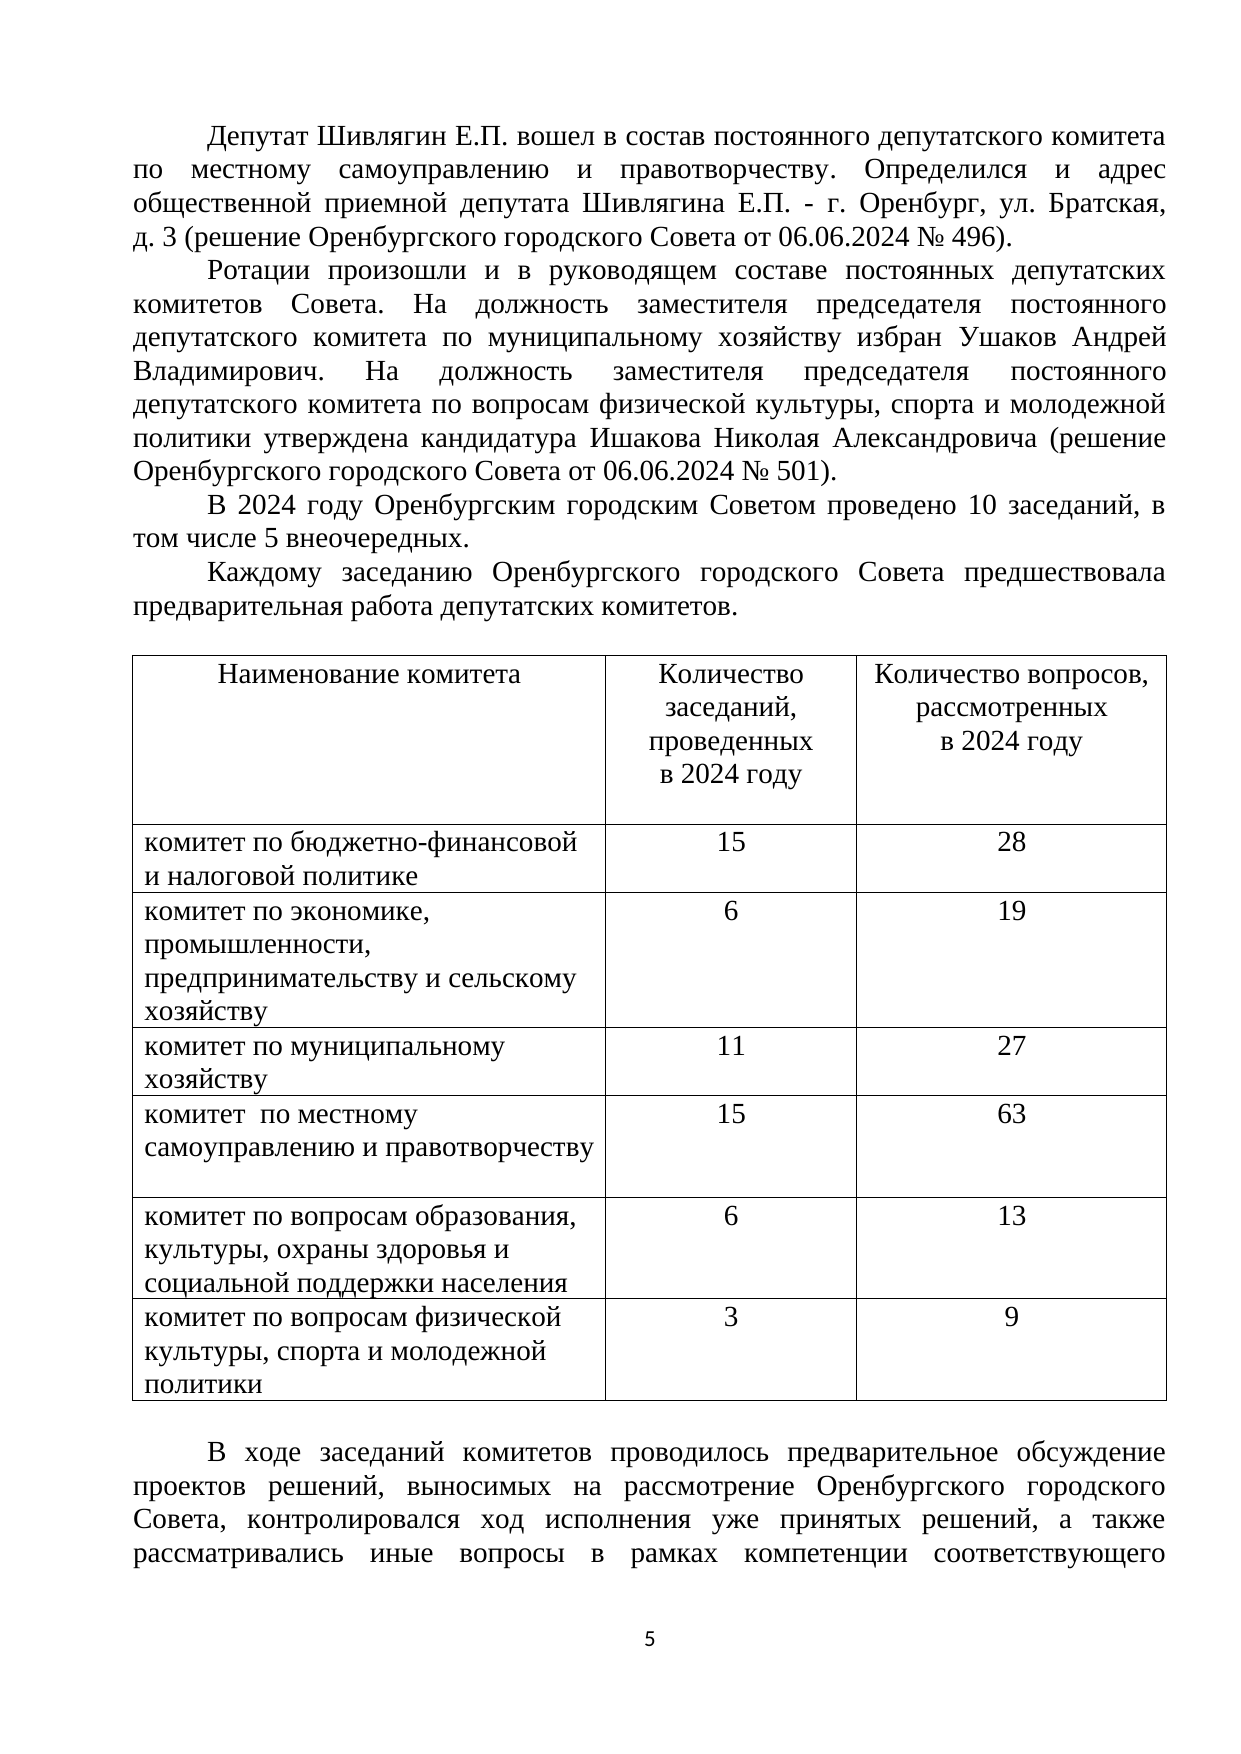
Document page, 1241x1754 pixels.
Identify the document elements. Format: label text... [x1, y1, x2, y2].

table_cell комитет по муниципальному хозяйству [133, 1028, 605, 1095]
table_cell 63 [857, 1096, 1166, 1197]
text В 2024 году Оренбургским городским Советом проведено 10 заседаний, в том числе 5 внеочередных. [133, 487, 1167, 554]
table_cell 6 [606, 893, 856, 1027]
table_cell комитет по вопросам физической культуры, спорта и молодежной политики [133, 1299, 605, 1400]
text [133, 1434, 1167, 1569]
table_cell комитет по бюджетно-финансовой и налоговой политике [133, 825, 605, 892]
table_cell 15 [606, 1096, 856, 1197]
table_cell комитет по экономике, промышленности, предпринимательству и сельскому хозяйству [133, 893, 605, 1027]
text Депутат Шивлягин Е.П. вошел в состав постоянного депутатского комитета по местному самоуправлению и правотворчеству. Определился и адрес общественной приемной депутата Шивлягина Е.П. - г. Оренбург, ул. Братская, д. 3 (решение Оренбургского городского Совета от 06.06.2024 № 496). [133, 118, 1167, 252]
table_header Наименование комитета [133, 656, 605, 823]
table_cell 15 [606, 825, 856, 892]
table_cell 27 [857, 1028, 1166, 1095]
table_cell 13 [857, 1198, 1166, 1298]
table_cell комитет по вопросам образования, культуры, охраны здоровья и социальной поддержки населения [133, 1198, 605, 1298]
table_cell 3 [606, 1299, 856, 1400]
table_cell комитет по местному самоуправлению и правотворчеству [133, 1096, 605, 1197]
text Каждому заседанию Оренбургского городского Совета предшествовала предварительная работа депутатских комитетов. [133, 554, 1167, 621]
table_cell 6 [606, 1198, 856, 1298]
text Ротации произошли и в руководящем составе постоянных депутатских комитетов Совета. На должность заместителя председателя постоянного депутатского комитета по муниципальному хозяйству избран Ушаков Андрей Владимирович. На должность заместителя председателя постоянного депутатского комитета по вопросам физической культуры, спорта и молодежной политики утверждена кандидатура Ишакова Николая Александровича (решение Оренбургского городского Совета от 06.06.2024 № 501). [133, 252, 1167, 487]
table_cell 9 [857, 1299, 1166, 1400]
table_cell 11 [606, 1028, 856, 1095]
table_header Количество вопросов, рассмотренных в 2024 году [857, 656, 1166, 823]
table_cell 28 [857, 825, 1166, 892]
table_cell 19 [857, 893, 1166, 1027]
table_header Количество заседаний, проведенных в 2024 году [606, 656, 856, 823]
